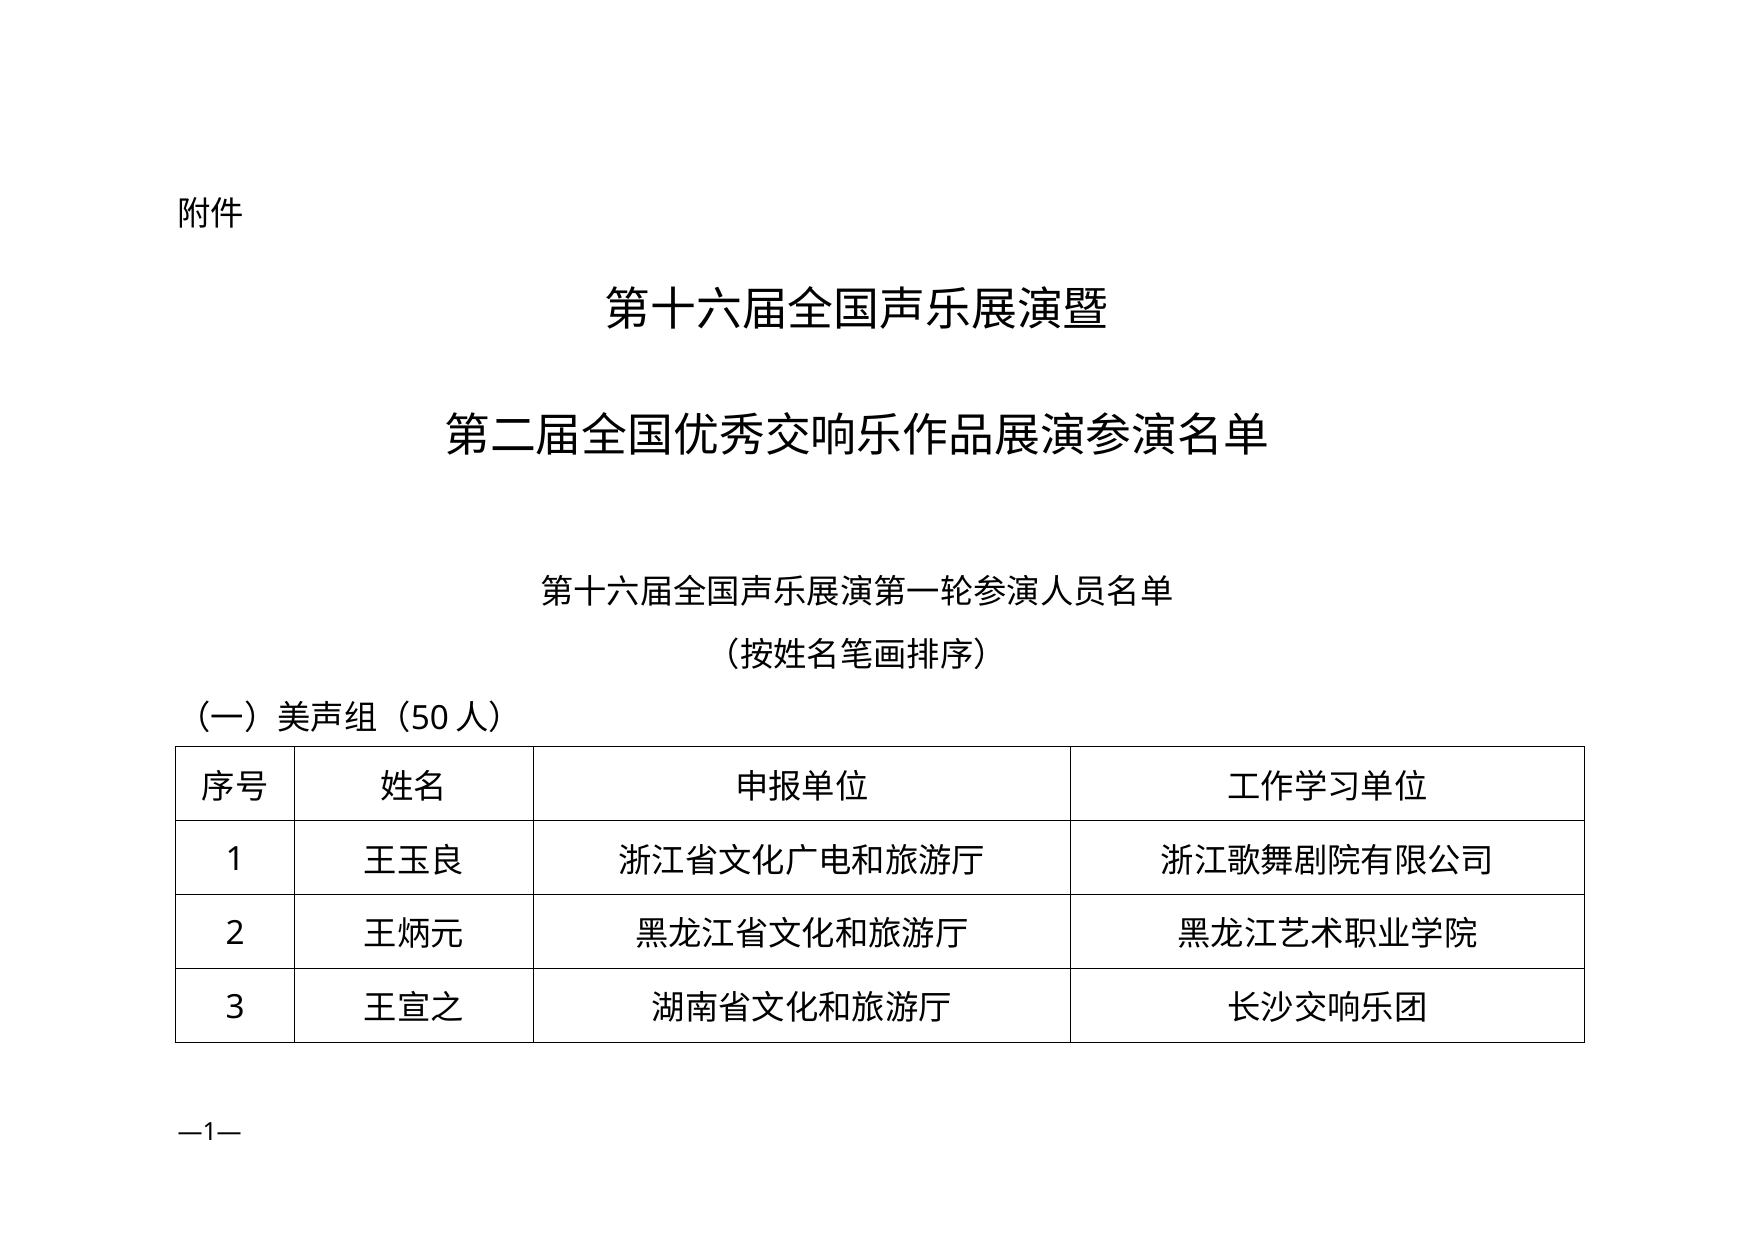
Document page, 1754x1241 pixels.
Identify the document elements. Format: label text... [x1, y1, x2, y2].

table_cell 3 [176, 969, 294, 1042]
text 第二届全国优秀交响乐作品展演参演名单 [177, 368, 1535, 494]
table_cell 浙江省文化广电和旅游厅 [534, 821, 1070, 894]
table_header 申报单位 [534, 747, 1070, 820]
table_cell 黑龙江省文化和旅游厅 [534, 895, 1070, 968]
table_header 序号 [176, 747, 294, 820]
table_cell 王炳元 [295, 895, 533, 968]
text 第十六届全国声乐展演暨 [177, 242, 1535, 368]
text 第十六届全国声乐展演第一轮参演人员名单 [177, 557, 1535, 620]
table_cell 湖南省文化和旅游厅 [534, 969, 1070, 1042]
table_cell 2 [176, 895, 294, 968]
table_cell 浙江歌舞剧院有限公司 [1071, 821, 1584, 894]
text （按姓名笔画排序） [177, 620, 1535, 683]
list （一）美声组（50人） [177, 683, 1535, 746]
table_header 工作学习单位 [1071, 747, 1584, 820]
table_cell 黑龙江艺术职业学院 [1071, 895, 1584, 968]
table_cell 王玉良 [295, 821, 533, 894]
table_cell 长沙交响乐团 [1071, 969, 1584, 1042]
table_cell 1 [176, 821, 294, 894]
table_cell 王宣之 [295, 969, 533, 1042]
text 附件 [177, 179, 1535, 242]
table_header 姓名 [295, 747, 533, 820]
